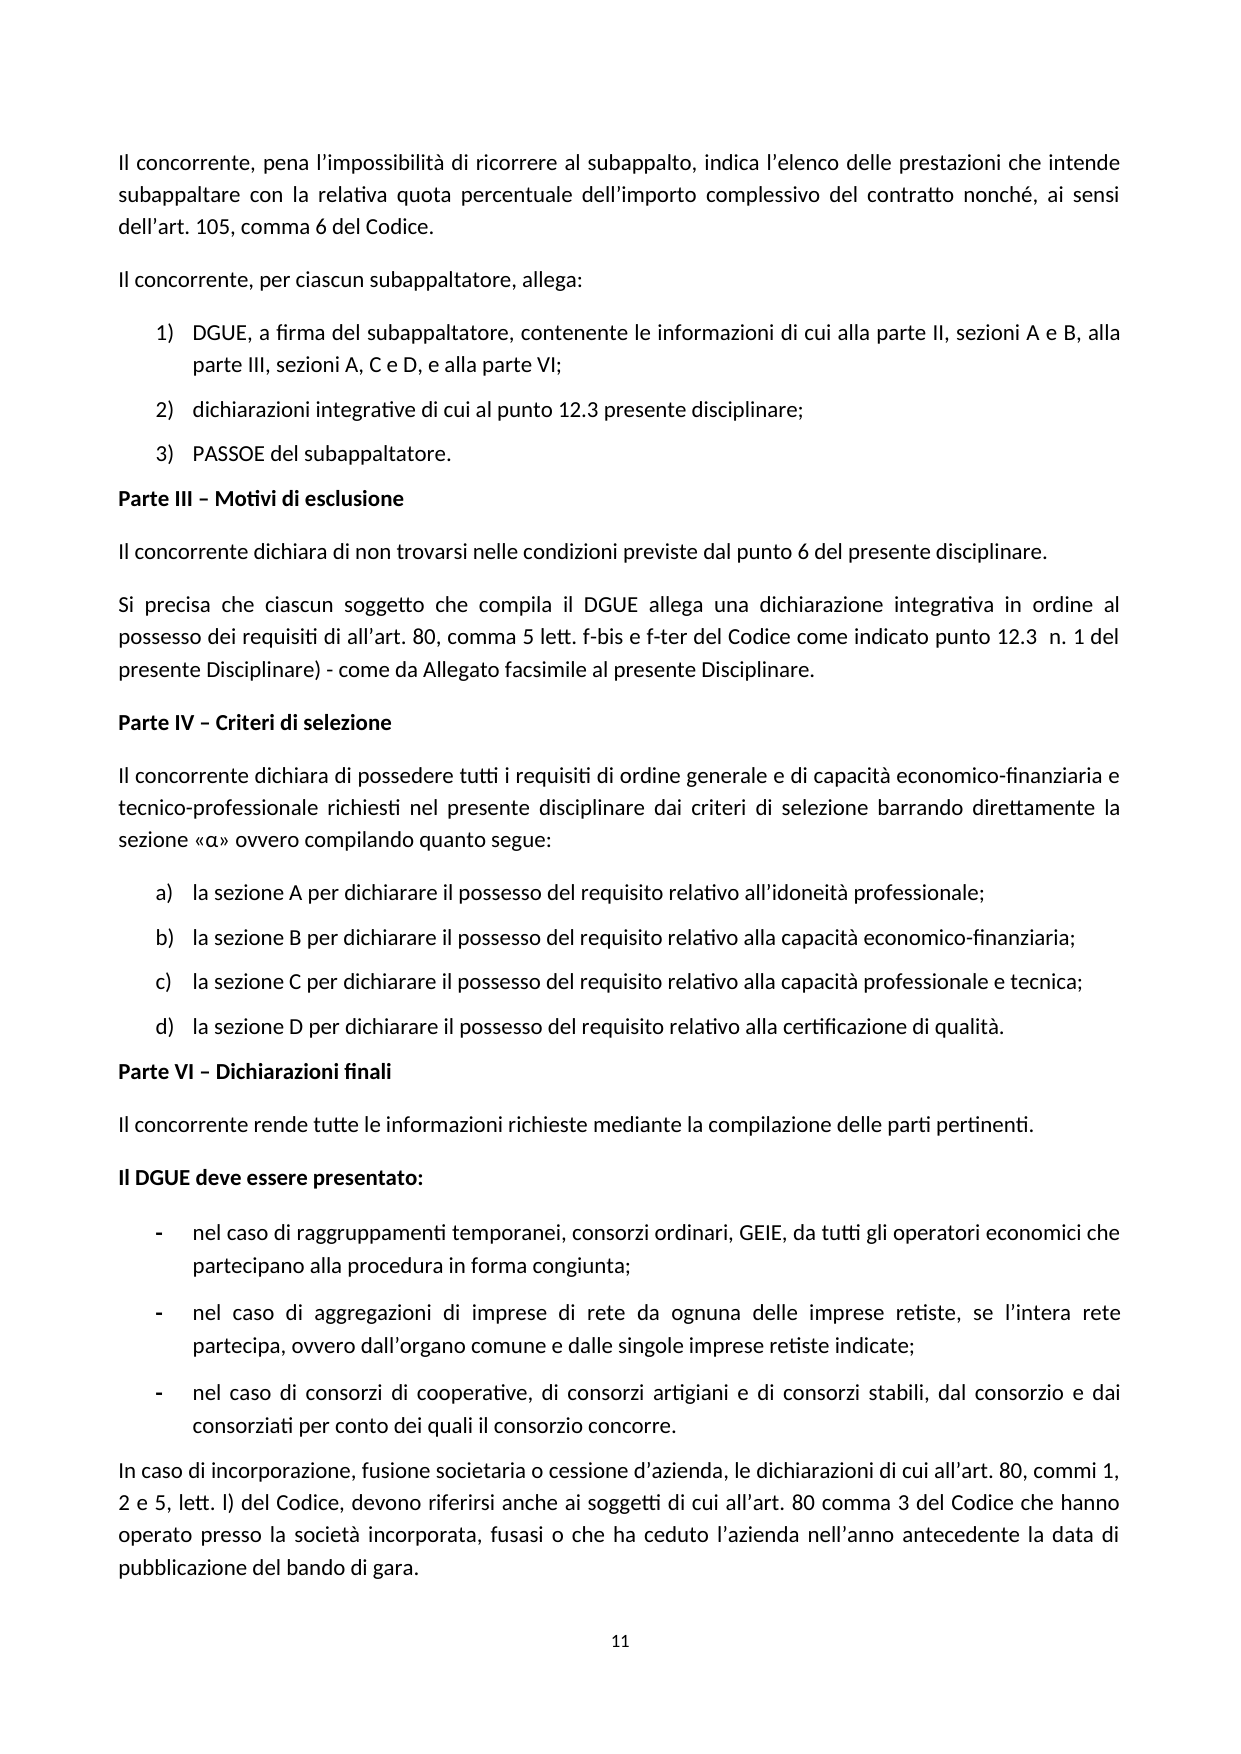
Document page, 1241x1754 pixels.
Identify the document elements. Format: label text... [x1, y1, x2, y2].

text Il concorrente dichiara di non trovarsi nelle condizioni previste dal punto 6 del presente disciplinare. [118, 537, 1122, 565]
list nel caso di consorzi di cooperative, di consorzi artigiani e di consorzi stabili, dal consorzio e dai consorziati per conto dei quali il consorzio concorre. [155, 1376, 1122, 1439]
list la sezione C per dichiarare il possesso del requisito relativo alla capacità professionale e tecnica; [155, 967, 1122, 996]
text Il concorrente dichiara di possedere tutti i requisiti di ordine generale e di capacità economico-finanziaria e tecnico-professionale richiesti nel presente disciplinare dai criteri di selezione barrando direttamente la sezione «α» ovvero compilando quanto segue: [118, 761, 1122, 853]
list la sezione A per dichiarare il possesso del requisito relativo all’idoneità professionale; [155, 878, 1122, 906]
text Parte VI – Dichiarazioni finali [118, 1057, 1122, 1085]
list DGUE, a firma del subappaltatore, contenente le informazioni di cui alla parte II, sezioni A e B, alla parte III, sezioni A, C e D, e alla parte VI; [155, 318, 1122, 378]
list nel caso di raggruppamenti temporanei, consorzi ordinari, GEIE, da tutti gli operatori economici che partecipano alla procedura in forma congiunta; [155, 1216, 1122, 1279]
text Il concorrente, pena l’impossibilità di ricorrere al subappalto, indica l’elenco delle prestazioni che intende subappaltare con la relativa quota percentuale dell’importo complessivo del contratto nonché, ai sensi dell’art. 105, comma 6 del Codice. [118, 148, 1122, 240]
text Parte III – Motivi di esclusione [118, 484, 1122, 512]
text Il concorrente rende tutte le informazioni richieste mediante la compilazione delle parti pertinenti. [118, 1110, 1122, 1138]
text Il DGUE deve essere presentato: [118, 1163, 1122, 1191]
text Si precisa che ciascun soggetto che compila il DGUE allega una dichiarazione integrativa in ordine al possesso dei requisiti di all’art. 80, comma 5 lett. f-bis e f-ter del Codice come indicato punto 12.3 n. 1 del presente Disciplinare) - come da Allegato facsimile al presente Disciplinare. [118, 590, 1122, 683]
text Il concorrente, per ciascun subappaltatore, allega: [118, 265, 1122, 293]
text Parte IV – Criteri di selezione [118, 708, 1122, 736]
list PASSOE del subappaltatore. [155, 439, 1122, 468]
text In caso di incorporazione, fusione societaria o cessione d’azienda, le dichiarazioni di cui all’art. 80, commi 1, 2 e 5, lett. l) del Codice, devono riferirsi anche ai soggetti di cui all’art. 80 comma 3 del Codice che hanno operato presso la società incorporata, fusasi o che ha ceduto l’azienda nell’anno antecedente la data di pubblicazione del bando di gara. [118, 1456, 1122, 1581]
list nel caso di aggregazioni di imprese di rete da ognuna delle imprese retiste, se l’intera rete partecipa, ovvero dall’organo comune e dalle singole imprese retiste indicate; [155, 1296, 1122, 1359]
list dichiarazioni integrative di cui al punto 12.3 presente disciplinare; [155, 395, 1122, 423]
list la sezione B per dichiarare il possesso del requisito relativo alla capacità economico-finanziaria; [155, 923, 1122, 951]
list la sezione D per dichiarare il possesso del requisito relativo alla certificazione di qualità. [155, 1012, 1122, 1040]
